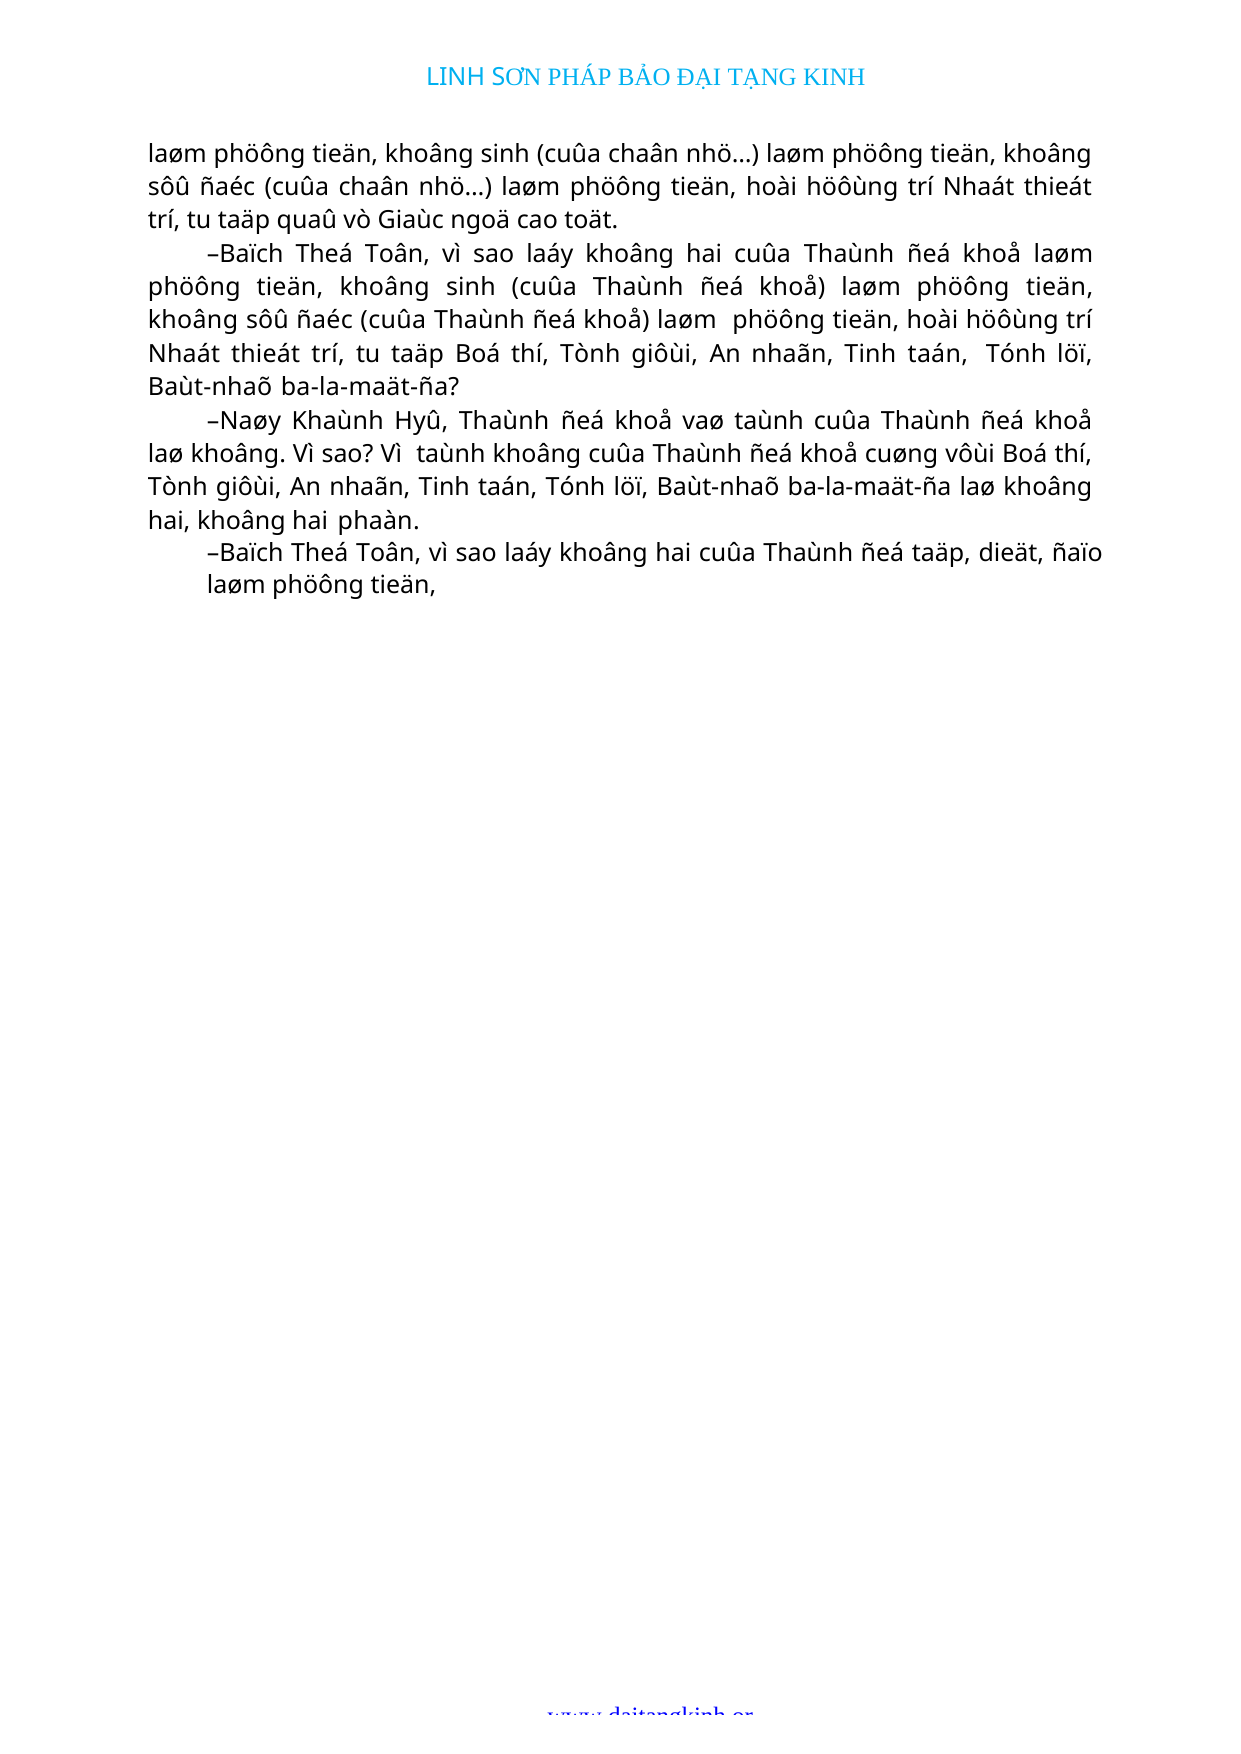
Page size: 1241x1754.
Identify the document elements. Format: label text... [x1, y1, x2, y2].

text –Baïch Theá Toân, vì sao laáy khoâng hai cuûa Thaùnh ñeá taäp, dieät, ñaïo laøm phöông tieän, [207, 536, 1105, 600]
text –Baïch Theá Toân, vì sao laáy khoâng hai cuûa Thaùnh ñeá khoå laøm phöông tieän, khoâng sinh (cuûa Thaùnh ñeá khoå) laøm phöông tieän, khoâng sôû ñaéc (cuûa Thaùnh ñeá khoå) laøm phöông tieän, hoài höôùng trí Nhaát thieát trí, tu taäp Boá thí, Tònh giôùi, An nhaãn, Tinh taán, Tónh löï, Baùt-nhaõ ba-la-maät-ña? [148, 236, 1093, 403]
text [148, 135, 1093, 236]
text –Naøy Khaùnh Hyû, Thaùnh ñeá khoå vaø taùnh cuûa Thaùnh ñeá khoå laø khoâng. Vì sao? Vì taùnh khoâng cuûa Thaùnh ñeá khoå cuøng vôùi Boá thí, Tònh giôùi, An nhaãn, Tinh taán, Tónh löï, Baùt-nhaõ ba-la-maät-ña laø khoâng hai, khoâng hai phaàn. [148, 403, 1093, 536]
